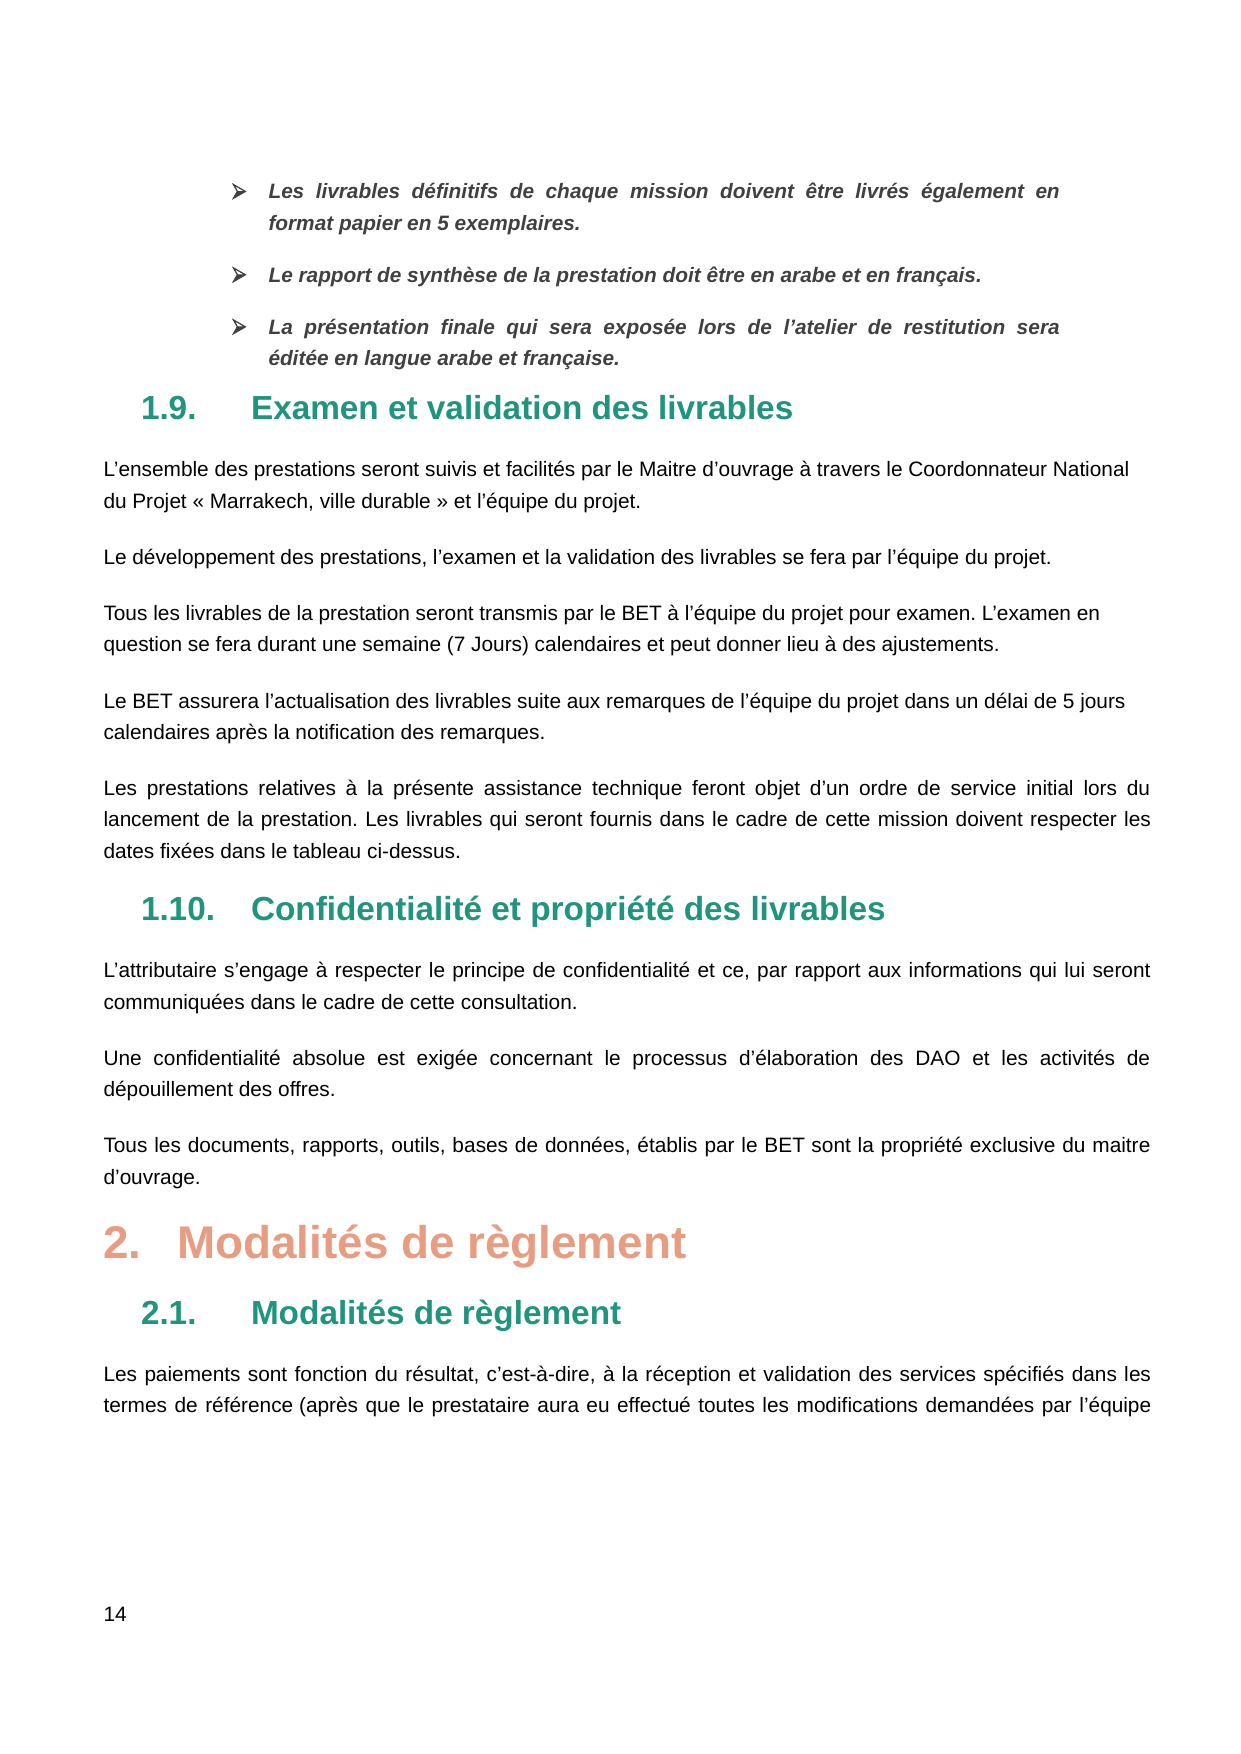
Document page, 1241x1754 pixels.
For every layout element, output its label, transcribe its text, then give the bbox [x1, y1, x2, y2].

list Les livrables définitifs de chaque mission doivent être livrés également en format papier en 5 exemplaires. [231, 174, 1062, 236]
subtitle Modalités de règlement [141, 1293, 1152, 1331]
text Une confidentialité absolue est exigée concernant le processus d’élaboration des DAO et les activités de dépouillement des offres. [103, 1040, 1152, 1103]
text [103, 1356, 1152, 1419]
text L’ensemble des prestations seront suivis et facilités par le Maitre d’ouvrage à travers le Coordonnateur National du Projet « Marrakech, ville durable » et l’équipe du projet. [103, 452, 1152, 514]
subtitle Modalités de règlement [103, 1215, 1152, 1268]
text L’attributaire s’engage à respecter le principe de confidentialité et ce, par rapport aux informations qui lui seront communiquées dans le cadre de cette consultation. [103, 953, 1152, 1015]
subtitle Confidentialité et propriété des livrables [141, 889, 1152, 928]
text Le BET assurera l’actualisation des livrables suite aux remarques de l’équipe du projet dans un délai de 5 jours calendaires après la notification des remarques. [103, 683, 1152, 746]
text Tous les livrables de la prestation seront transmis par le BET à l’équipe du projet pour examen. L’examen en question se fera durant une semaine (7 Jours) calendaires et peut donner lieu à des ajustements. [103, 596, 1152, 658]
list Le rapport de synthèse de la prestation doit être en arabe et en français. [231, 257, 1062, 288]
subtitle Examen et validation des livrables [141, 388, 1152, 427]
text Le développement des prestations, l’examen et la validation des livrables se fera par l’équipe du projet. [103, 539, 1152, 571]
text Tous les documents, rapports, outils, bases de données, établis par le BET sont la propriété exclusive du maitre d’ouvrage. [103, 1128, 1152, 1190]
text Les prestations relatives à la présente assistance technique feront objet d’un ordre de service initial lors du lancement de la prestation. Les livrables qui seront fournis dans le cadre de cette mission doivent respecter les dates fixées dans le tableau ci-dessus. [103, 771, 1152, 864]
list La présentation finale qui sera exposée lors de l’atelier de restitution sera éditée en langue arabe et française. [231, 309, 1062, 372]
